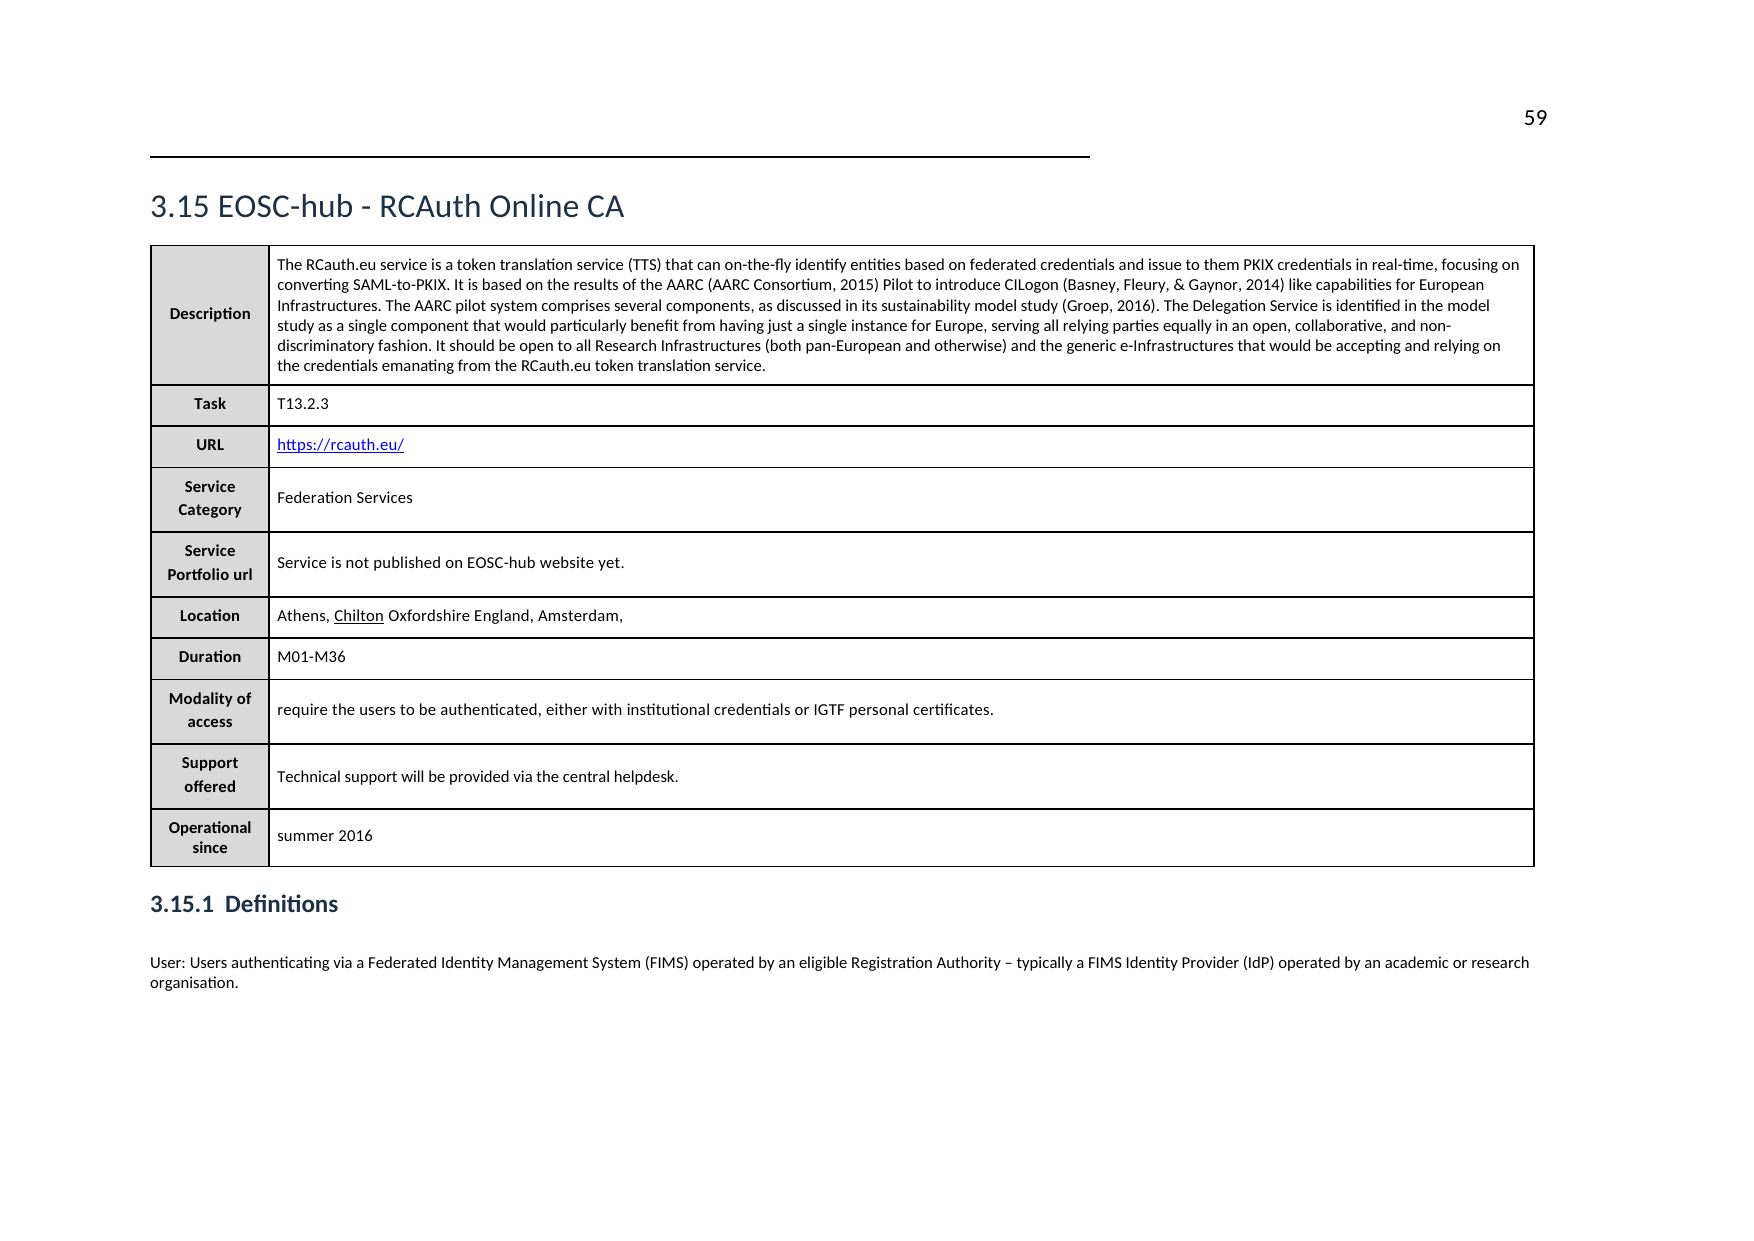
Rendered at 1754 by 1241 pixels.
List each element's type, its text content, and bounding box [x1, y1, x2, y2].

table_cell Location [152, 598, 268, 637]
table_header Description [152, 246, 268, 384]
table_cell require the users to be authenticated, either with institutional credentials or IGTF personal certificates. [270, 680, 1533, 743]
subtitle Definitions [150, 888, 1547, 919]
table_cell M01-M36 [270, 639, 1533, 679]
table_cell Task [152, 386, 268, 425]
table_cell Modality of access [152, 680, 268, 743]
table_cell URL [152, 427, 268, 467]
table_cell Service Portfolio url [152, 533, 268, 596]
table_cell Service Category [152, 468, 268, 531]
text User: Users authenticating via a Federated Identity Management System (FIMS) operated by an eligible Registration Authority – typically a FIMS Identity Provider (IdP) operated by an academic or research organisation. [150, 952, 1547, 993]
table_cell Athens, Chilton Oxfordshire England, Amsterdam, [270, 598, 1533, 637]
table_cell https://rcauth.eu/ [270, 427, 1533, 467]
table_cell Service is not published on EOSC-hub website yet. [270, 533, 1533, 596]
subtitle EOSC-hub - RCAuth Online CA [150, 186, 1547, 226]
table_cell Federation Services [270, 468, 1533, 531]
table_cell T13.2.3 [270, 386, 1533, 425]
table_cell Support offered [152, 745, 268, 808]
table_header The RCauth.eu service is a token translation service (TTS) that can on-the-fly identify entities based on federated credentials and issue to them PKIX credentials in real-time, focusing on converting SAML-to-PKIX. It is based on the results of the AARC (AARC Consortium, 2015) Pilot to introduce CILogon (Basney, Fleury, & Gaynor, 2014) like capabilities for European Infrastructures. The AARC pilot system comprises several components, as discussed in its sustainability model study (Groep, 2016). The Delegation Service is identified in the model study as a single component that would particularly benefit from having just a single instance for Europe, serving all relying parties equally in an open, collaborative, and non-discriminatory fashion. It should be open to all Research Infrastructures (both pan-European and otherwise) and the generic e-Infrastructures that would be accepting and relying on the credentials emanating from the RCauth.eu token translation service. [270, 246, 1533, 384]
table_cell Duration [152, 639, 268, 679]
table_cell Operational since [152, 810, 268, 866]
table_cell summer 2016 [270, 810, 1533, 866]
table_cell Technical support will be provided via the central helpdesk. [270, 745, 1533, 808]
